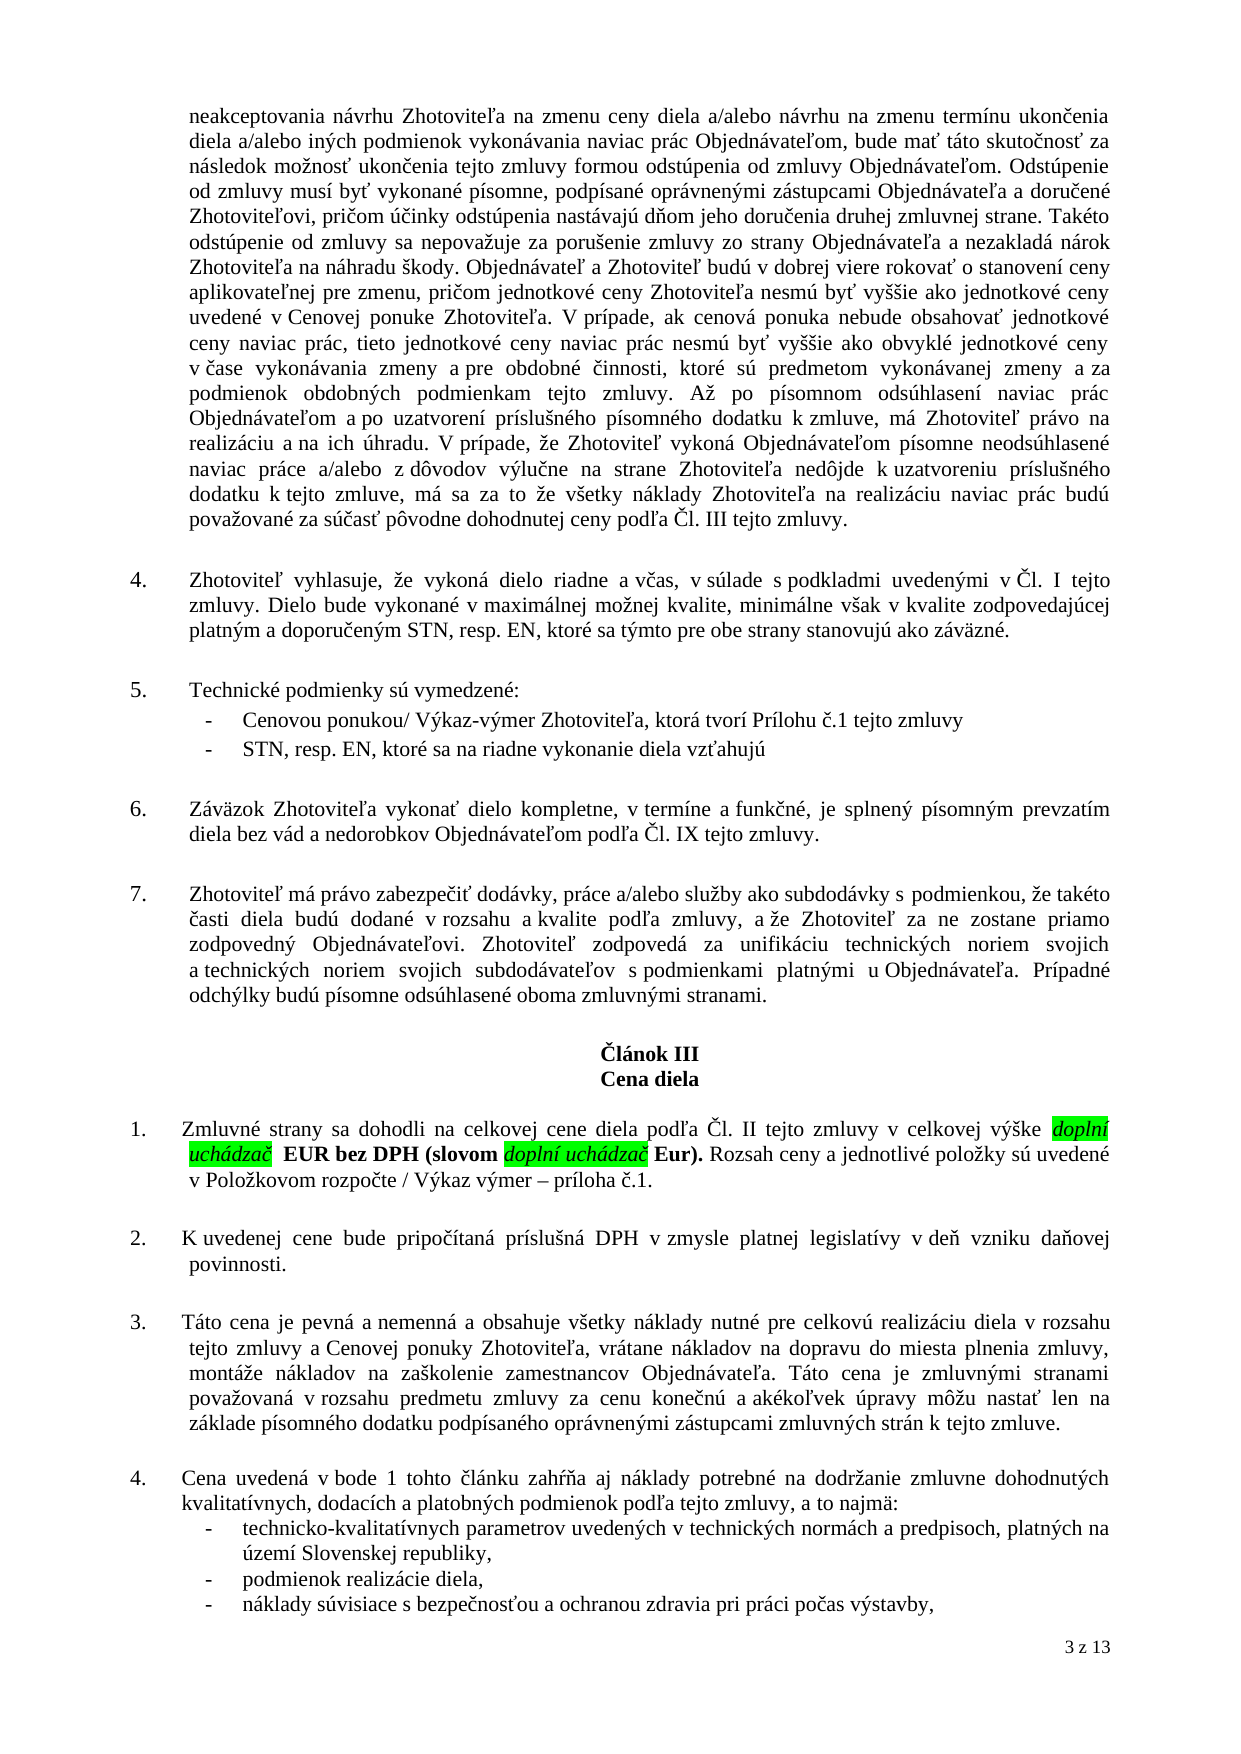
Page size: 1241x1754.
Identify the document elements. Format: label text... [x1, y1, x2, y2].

list Technické podmienky sú vymedzené: [130, 676, 1110, 702]
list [130, 103, 1110, 531]
text Článok III [189, 1041, 1110, 1066]
list náklady súvisiace s bezpečnosťou a ochranou zdravia pri práci počas výstavby, [205, 1591, 1110, 1616]
list Zhotoviteľ má právo zabezpečiť dodávky, práce a/alebo služby ako subdodávky s podmienkou, že takéto časti diela budú dodané v rozsahu a kvalite podľa zmluvy, a že Zhotoviteľ za ne zostane priamo zodpovedný Objednávateľovi. Zhotoviteľ zodpovedá za unifikáciu technických noriem svojich a technických noriem svojich subdodávateľov s podmienkami platnými u Objednávateľa. Prípadné odchýlky budú písomne odsúhlasené oboma zmluvnými stranami. [129, 880, 1110, 1007]
text Cena diela [189, 1066, 1110, 1091]
list Táto cena je pevná a nemenná a obsahuje všetky náklady nutné pre celkovú realizáciu diela v rozsahu tejto zmluvy a Cenovej ponuky Zhotoviteľa, vrátane nákladov na dopravu do miesta plnenia zmluvy, montáže nákladov na zaškolenie zamestnancov Objednávateľa. Táto cena je zmluvnými stranami považovaná v rozsahu predmetu zmluvy za cenu konečnú a akékoľvek úpravy môžu nastať len na základe písomného dodatku podpísaného oprávnenými zástupcami zmluvných strán k tejto zmluve. [130, 1309, 1110, 1435]
list Zmluvné strany sa dohodli na celkovej cene diela podľa Čl. II tejto zmluvy v celkovej výške doplní uchádzač EUR bez DPH (slovom doplní uchádzač Eur). Rozsah ceny a jednotlivé položky sú uvedené v Položkovom rozpočte / Výkaz výmer – príloha č.1. [130, 1116, 1110, 1192]
list STN, resp. EN, ktoré sa na riadne vykonanie diela vzťahujú [205, 736, 1110, 761]
list podmienok realizácie diela, [205, 1566, 1110, 1591]
list Zhotoviteľ vyhlasuje, že vykoná dielo riadne a včas, v súlade s podkladmi uvedenými v Čl. I tejto zmluvy. Dielo bude vykonané v maximálnej možnej kvalite, minimálne však v kvalite zodpovedajúcej platným a doporučeným STN, resp. EN, ktoré sa týmto pre obe strany stanovujú ako záväzné. [130, 566, 1110, 643]
list Cena uvedená v bode 1 tohto článku zahŕňa aj náklady potrebné na dodržanie zmluvne dohodnutých kvalitatívnych, dodacích a platobných podmienok podľa tejto zmluvy, a to najmä: [130, 1465, 1110, 1515]
list K uvedenej cene bude pripočítaná príslušná DPH v zmysle platnej legislatívy v deň vzniku daňovej povinnosti. [130, 1225, 1110, 1276]
list Cenovou ponukou/ Výkaz-výmer Zhotoviteľa, ktorá tvorí Prílohu č.1 tejto zmluvy [205, 707, 1110, 732]
list Záväzok Zhotoviteľa vykonať dielo kompletne, v termíne a funkčné, je splnený písomným prevzatím diela bez vád a nedorobkov Objednávateľom podľa Čl. IX tejto zmluvy. [129, 795, 1110, 846]
list technicko-kvalitatívnych parametrov uvedených v technických normách a predpisoch, platných na území Slovenskej republiky, [205, 1515, 1110, 1566]
